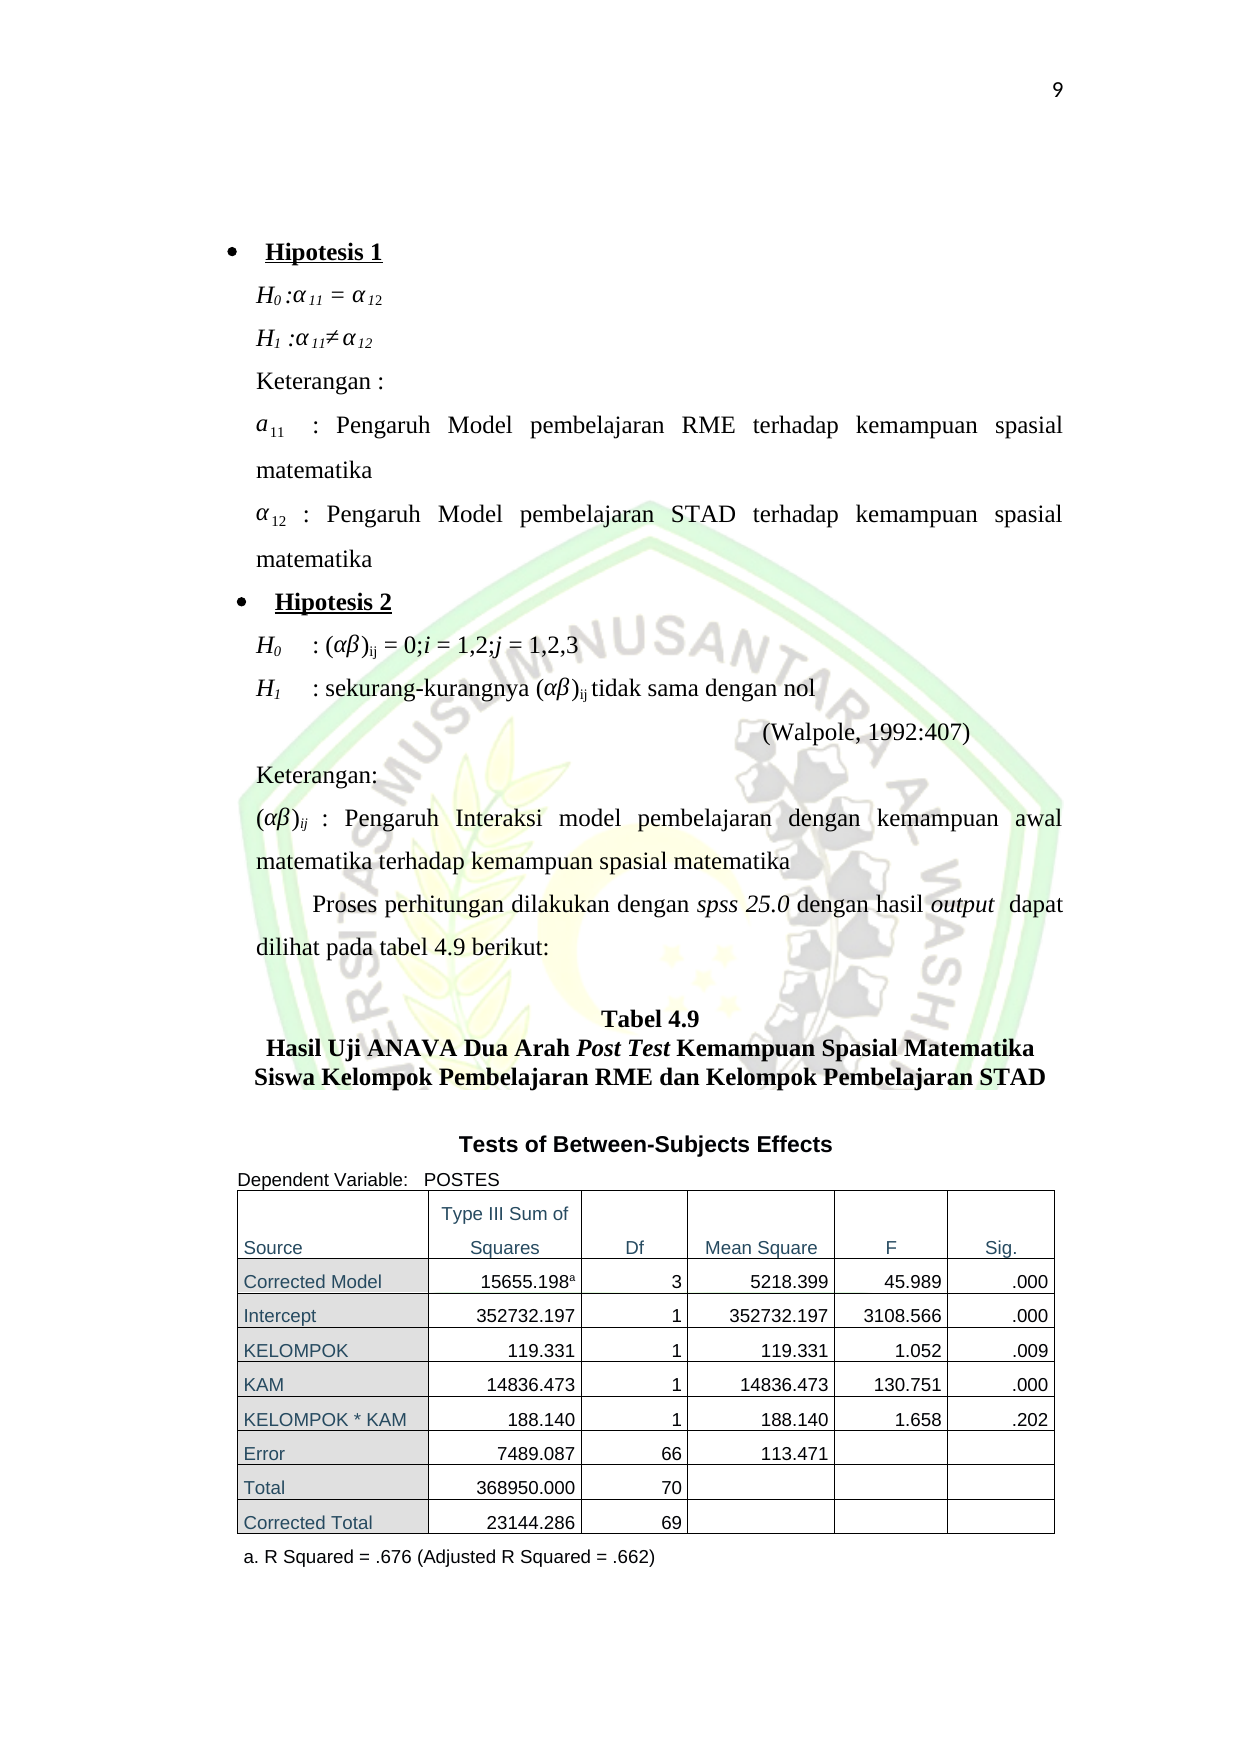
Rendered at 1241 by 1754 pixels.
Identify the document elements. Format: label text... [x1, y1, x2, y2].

table_cell .000 [948, 1259, 1054, 1292]
table_cell 3 [582, 1259, 687, 1292]
table_cell 69 [582, 1500, 687, 1533]
text Keterangan: [256, 760, 1063, 788]
table_cell Sig. [948, 1191, 1054, 1258]
table_cell a. R Squared = .676 (Adjusted R Squared = .662) [237, 1534, 1054, 1567]
table_cell 1 [582, 1328, 687, 1361]
table_cell 352732.197 [429, 1294, 581, 1327]
table_cell 188.140 [429, 1397, 581, 1430]
table_cell 113.471 [688, 1431, 834, 1464]
table_cell Corrected Model [238, 1259, 428, 1292]
table_cell 1 [582, 1397, 687, 1430]
table_cell 5218.399 [688, 1259, 834, 1292]
table_cell 119.331 [688, 1328, 834, 1361]
table_cell KAM [238, 1362, 428, 1396]
table_cell .000 [948, 1294, 1054, 1327]
text H0 : ()ij = 0;i = 1,2;j = 1,2,3 [256, 630, 1063, 659]
text Keterangan : [256, 366, 1063, 395]
table_cell Df [582, 1191, 687, 1258]
list Hipotesis 2 [237, 587, 1063, 616]
table_cell [835, 1431, 947, 1464]
text ()ij : Pengaruh Interaksi model pembelajaran dengan kemampuan awal matematika terhadap kemampuan spasial matematika [256, 803, 1063, 875]
table_cell Error [238, 1431, 428, 1464]
table_cell 188.140 [688, 1397, 834, 1430]
table_cell Intercept [238, 1294, 428, 1327]
text Proses perhitungan dilakukan dengan spss 25.0 dengan hasil output dapat dilihat pada tabel 4.9 berikut: [256, 889, 1063, 961]
text : Pengaruh Model pembelajaran RME terhadap kemampuan spasial matematika [256, 409, 1063, 484]
table_cell 352732.197 [688, 1294, 834, 1327]
table_cell 1.052 [835, 1328, 947, 1361]
text (Walpole, 1992:407) [256, 717, 1063, 745]
table_cell Dependent Variable: POSTES [237, 1157, 1054, 1190]
table_cell 45.989 [835, 1259, 947, 1292]
table_cell Corrected Total [238, 1500, 428, 1533]
list Hipotesis 1 [228, 237, 1063, 266]
table_cell 70 [582, 1465, 687, 1499]
table_cell 368950.000 [429, 1465, 581, 1499]
table_cell [835, 1465, 947, 1499]
table_cell 1 [582, 1294, 687, 1327]
table_cell .202 [948, 1397, 1054, 1430]
table_cell [688, 1465, 834, 1499]
table_cell [948, 1500, 1054, 1533]
table_cell Mean Square [688, 1191, 834, 1258]
table_cell Total [238, 1465, 428, 1499]
table_header Tests of Between-Subjects Effects [237, 1090, 1054, 1157]
text : Pengaruh Model pembelajaran STAD terhadap kemampuan spasial matematika [256, 498, 1063, 573]
table_cell [948, 1431, 1054, 1464]
table_cell Type III Sum of Squares [429, 1191, 581, 1258]
table_cell [948, 1465, 1054, 1499]
table_cell 3108.566 [835, 1294, 947, 1327]
text H0 :11 = 12 [256, 280, 1063, 309]
text H1 :1112 [256, 323, 1063, 352]
text Hasil Uji ANAVA Dua Arah Post Test Kemampuan Spasial Matematika Siswa Kelompok Pembelajaran RME dan Kelompok Pembelajaran STAD [237, 1033, 1063, 1090]
table_cell .000 [948, 1362, 1054, 1396]
table_cell 1 [582, 1362, 687, 1396]
table_cell [835, 1500, 947, 1533]
table_cell 14836.473 [688, 1362, 834, 1396]
table_cell 66 [582, 1431, 687, 1464]
table_cell F [835, 1191, 947, 1258]
text Tabel 4.9 [237, 1004, 1063, 1033]
table_cell KELOMPOK * KAM [238, 1397, 428, 1430]
table_cell 15655.198a [429, 1259, 581, 1292]
table_cell [688, 1500, 834, 1533]
table_cell .009 [948, 1328, 1054, 1361]
table_cell 130.751 [835, 1362, 947, 1396]
table_cell KELOMPOK [238, 1328, 428, 1361]
table_cell 7489.087 [429, 1431, 581, 1464]
table_cell 23144.286 [429, 1500, 581, 1533]
table_cell Source [238, 1191, 428, 1258]
table_cell 119.331 [429, 1328, 581, 1361]
table_cell 1.658 [835, 1397, 947, 1430]
text H1 : sekurang-kurangnya ()ij tidak sama dengan nol [256, 673, 1063, 702]
table_cell 14836.473 [429, 1362, 581, 1396]
